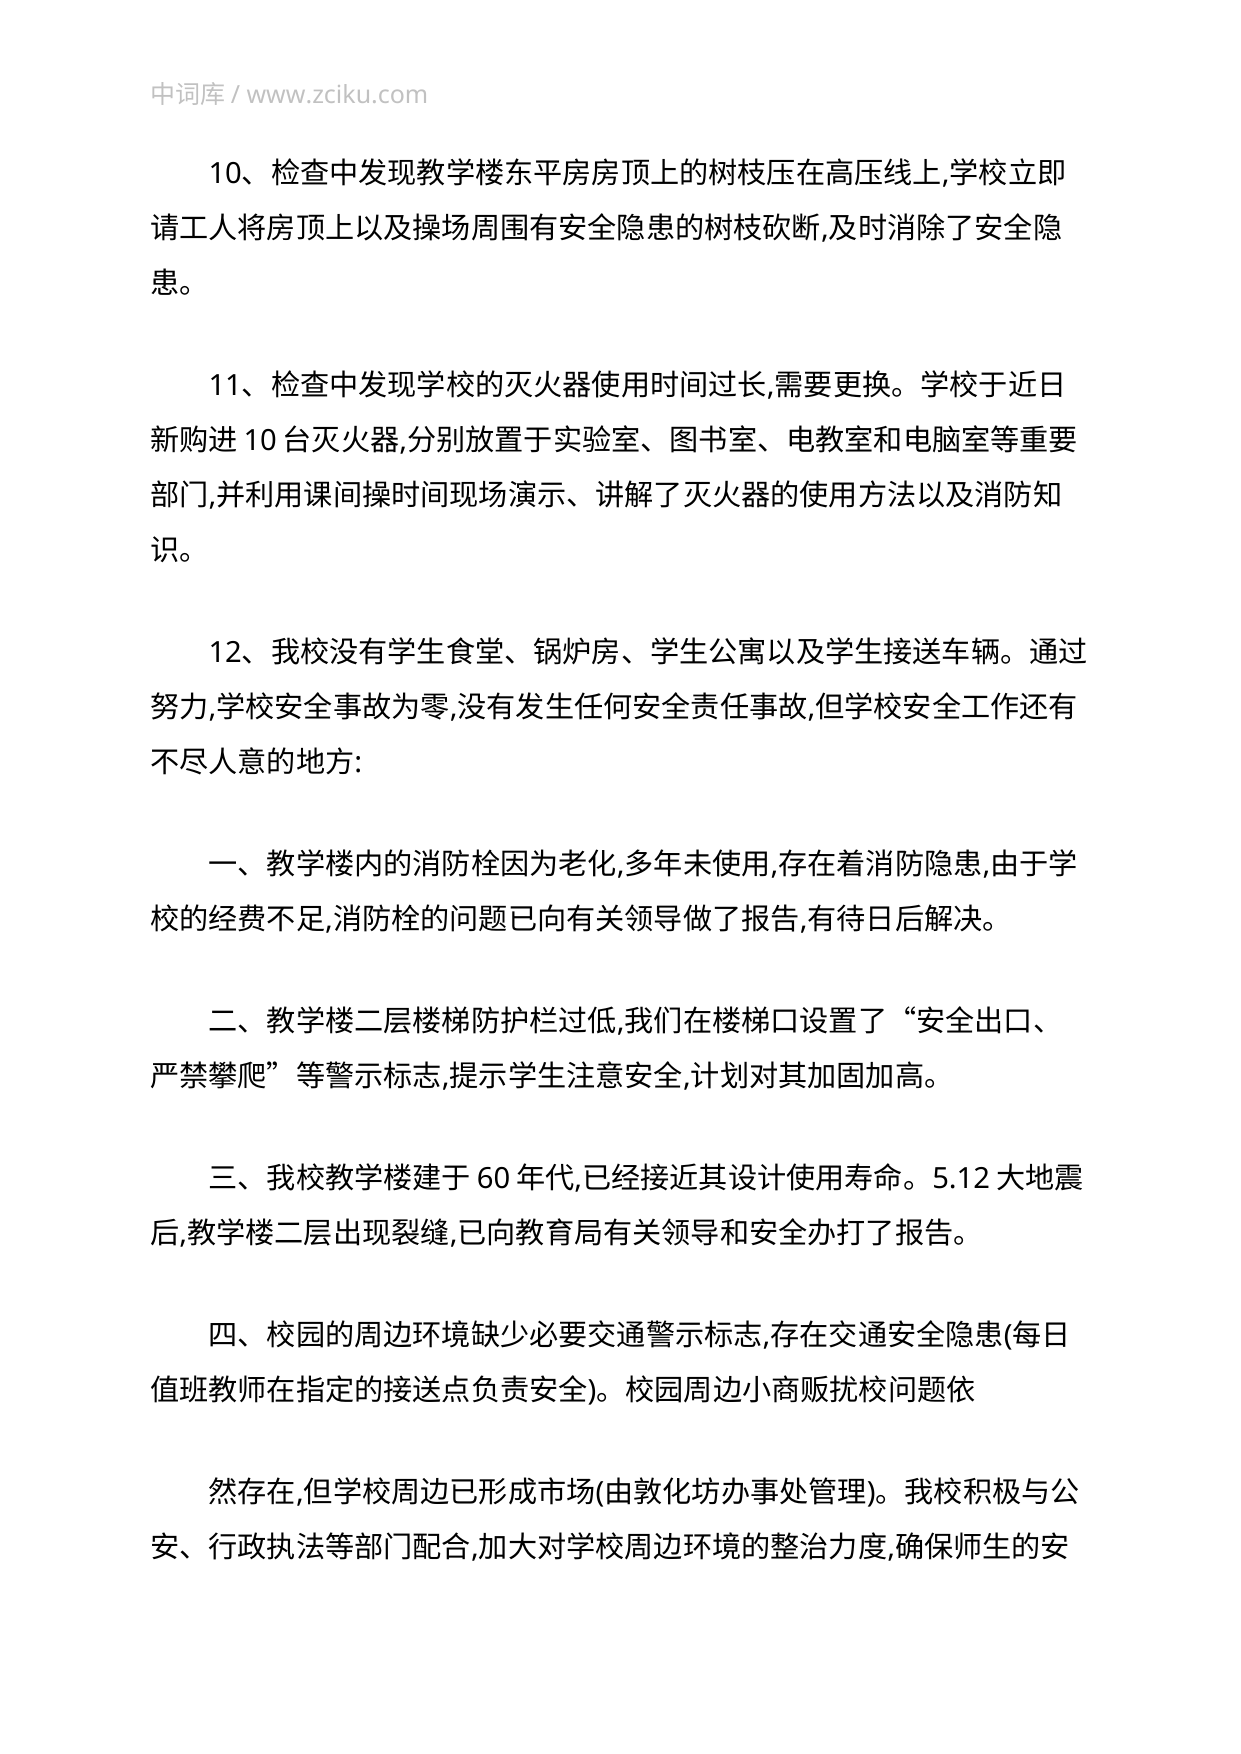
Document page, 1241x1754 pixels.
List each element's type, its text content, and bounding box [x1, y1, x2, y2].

text 二、教学楼二层楼梯防护栏过低,我们在楼梯口设置了“安全出口、严禁攀爬”等警示标志,提示学生注意安全,计划对其加固加高。 [150, 997, 1090, 1095]
text 11、检查中发现学校的灭火器使用时间过长,需要更换。学校于近日新购进10台灭火器,分别放置于实验室、图书室、电教室和电脑室等重要部门,并利用课间操时间现场演示、讲解了灭火器的使用方法以及消防知识。 [150, 362, 1090, 569]
text 一、教学楼内的消防栓因为老化,多年未使用,存在着消防隐患,由于学校的经费不足,消防栓的问题已向有关领导做了报告,有待日后解决。 [150, 841, 1090, 938]
text 三、我校教学楼建于60年代,已经接近其设计使用寿命。5.12大地震后,教学楼二层出现裂缝,已向教育局有关领导和安全办打了报告。 [150, 1154, 1090, 1252]
text 10、检查中发现教学楼东平房房顶上的树枝压在高压线上,学校立即请工人将房顶上以及操场周围有安全隐患的树枝砍断,及时消除了安全隐患。 [150, 150, 1090, 302]
text 四、校园的周边环境缺少必要交通警示标志,存在交通安全隐患(每日值班教师在指定的接送点负责安全)。校园周边小商贩扰校问题依 [150, 1311, 1090, 1409]
text 12、我校没有学生食堂、锅炉房、学生公寓以及学生接送车辆。通过努力,学校安全事故为零,没有发生任何安全责任事故,但学校安全工作还有不尽人意的地方: [150, 628, 1090, 781]
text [150, 1468, 1090, 1566]
